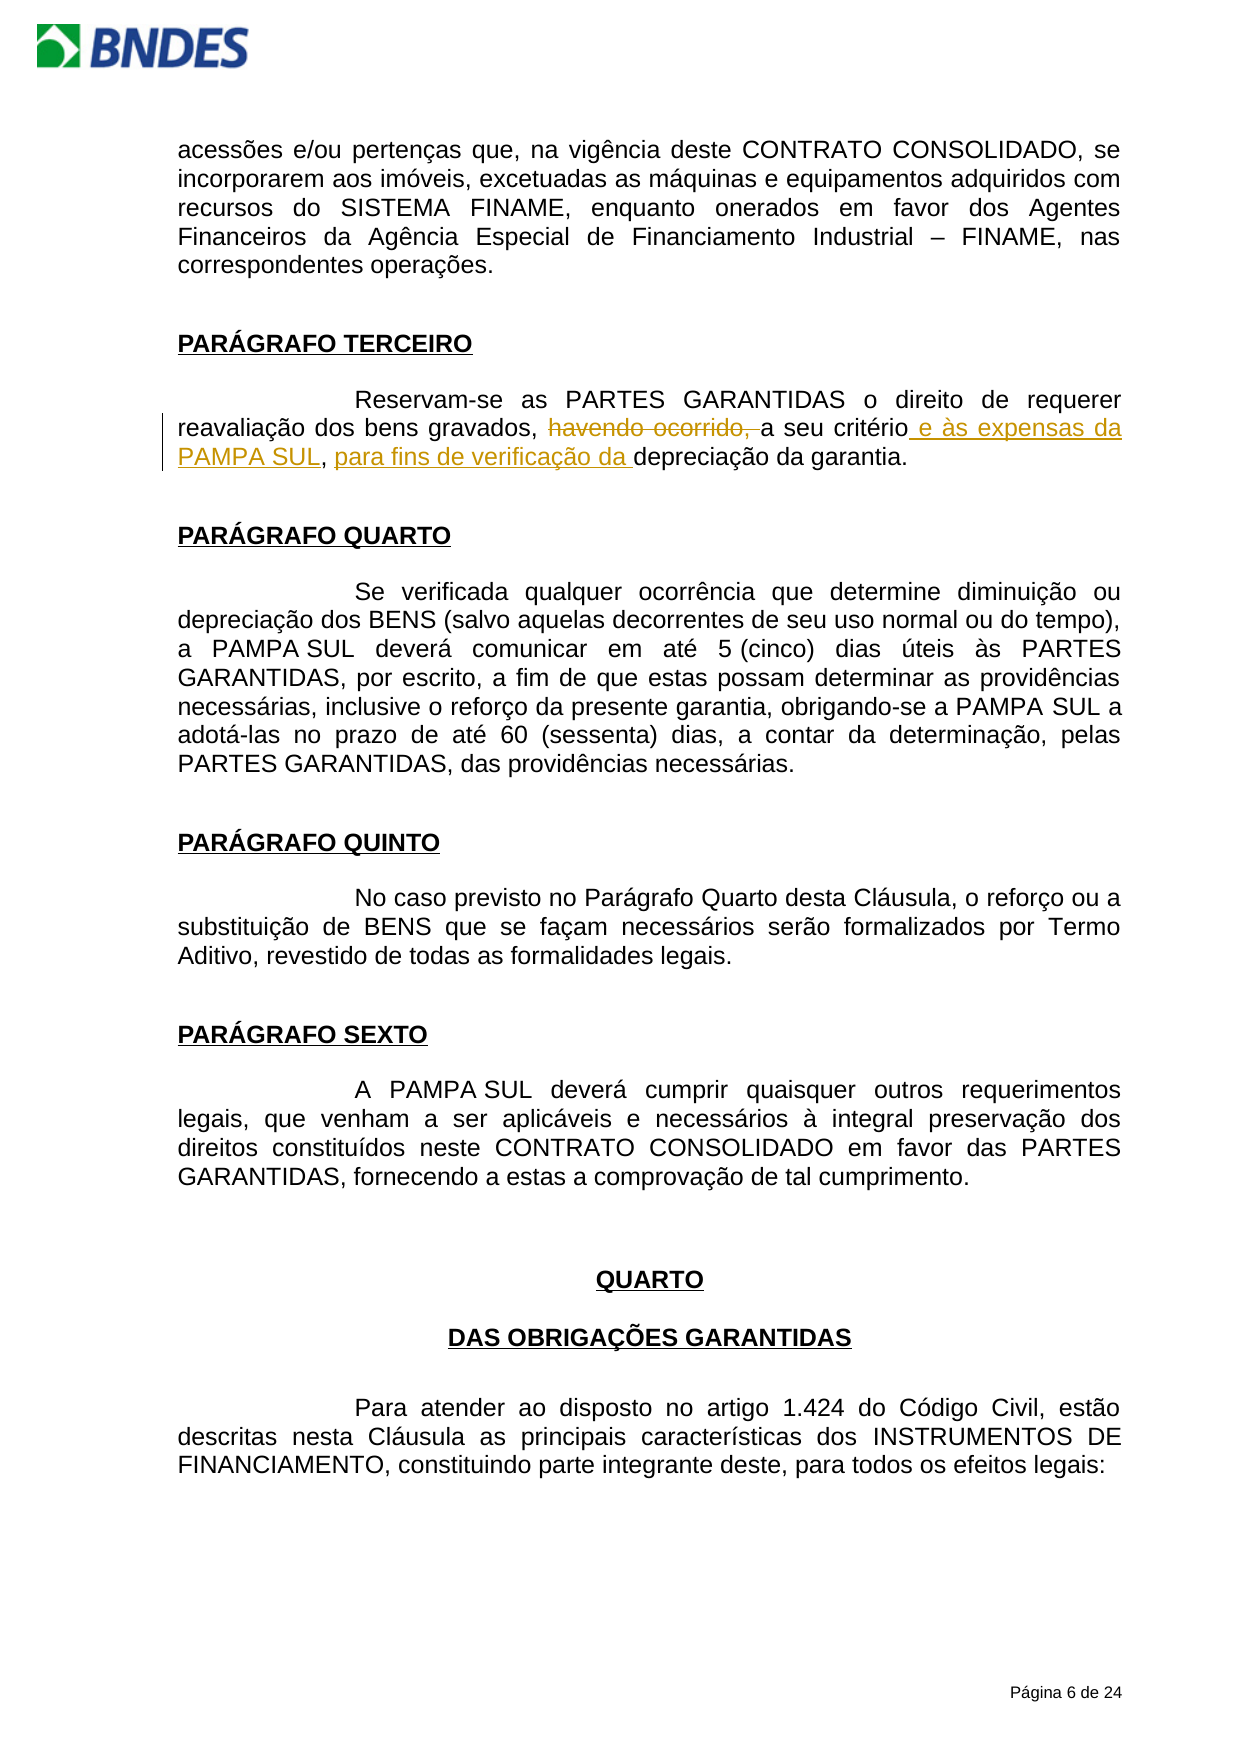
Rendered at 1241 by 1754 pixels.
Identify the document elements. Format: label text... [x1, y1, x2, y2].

subtitle PARÁGRAFO SEXTO [177, 1019, 1122, 1048]
text No caso previsto no Parágrafo Quarto desta Cláusula, o reforço ou a substituição de BENS que se façam necessários serão formalizados por Termo Aditivo, revestido de todas as formalidades legais. [177, 883, 1122, 969]
text Se verificada qualquer ocorrência que determine diminuição ou depreciação dos BENS (salvo aquelas decorrentes de seu uso normal ou do tempo), a PAMPA SUL deverá comunicar em até 5 (cinco) dias úteis às PARTES GARANTIDAS, por escrito, a fim de que estas possam determinar as providências necessárias, inclusive o reforço da presente garantia, obrigando-se a PAMPA SUL a adotá-las no prazo de até 60 (sessenta) dias, a contar da determinação, pelas PARTES GARANTIDAS, das providências necessárias. [177, 576, 1122, 778]
subtitle QUARTO DAS OBRIGAÇÕES GARANTIDAS [177, 1265, 1122, 1351]
text Para atender ao disposto no artigo 1.424 do Código Civil, estão descritas nesta Cláusula as principais características dos INSTRUMENTOS DE FINANCIAMENTO, constituindo parte integrante deste, para todos os efeitos legais: [177, 1393, 1122, 1479]
picture [37, 24, 250, 70]
text Reservam-se as PARTES GARANTIDAS o direito de requerer reavaliação dos bens gravados, a seu critério, depreciação da garantia. [177, 384, 1122, 471]
subtitle PARÁGRAFO TERCEIRO [177, 329, 1122, 358]
subtitle PARÁGRAFO QUARTO [177, 521, 1122, 549]
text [177, 135, 1122, 279]
text A PAMPA SUL deverá cumprir quaisquer outros requerimentos legais, que venham a ser aplicáveis e necessários à integral preservação dos direitos constituídos neste CONTRATO CONSOLIDADO em favor das PARTES GARANTIDAS, fornecendo a estas a comprovação de tal cumprimento. [177, 1075, 1122, 1190]
subtitle PARÁGRAFO QUINTO [177, 828, 1122, 856]
